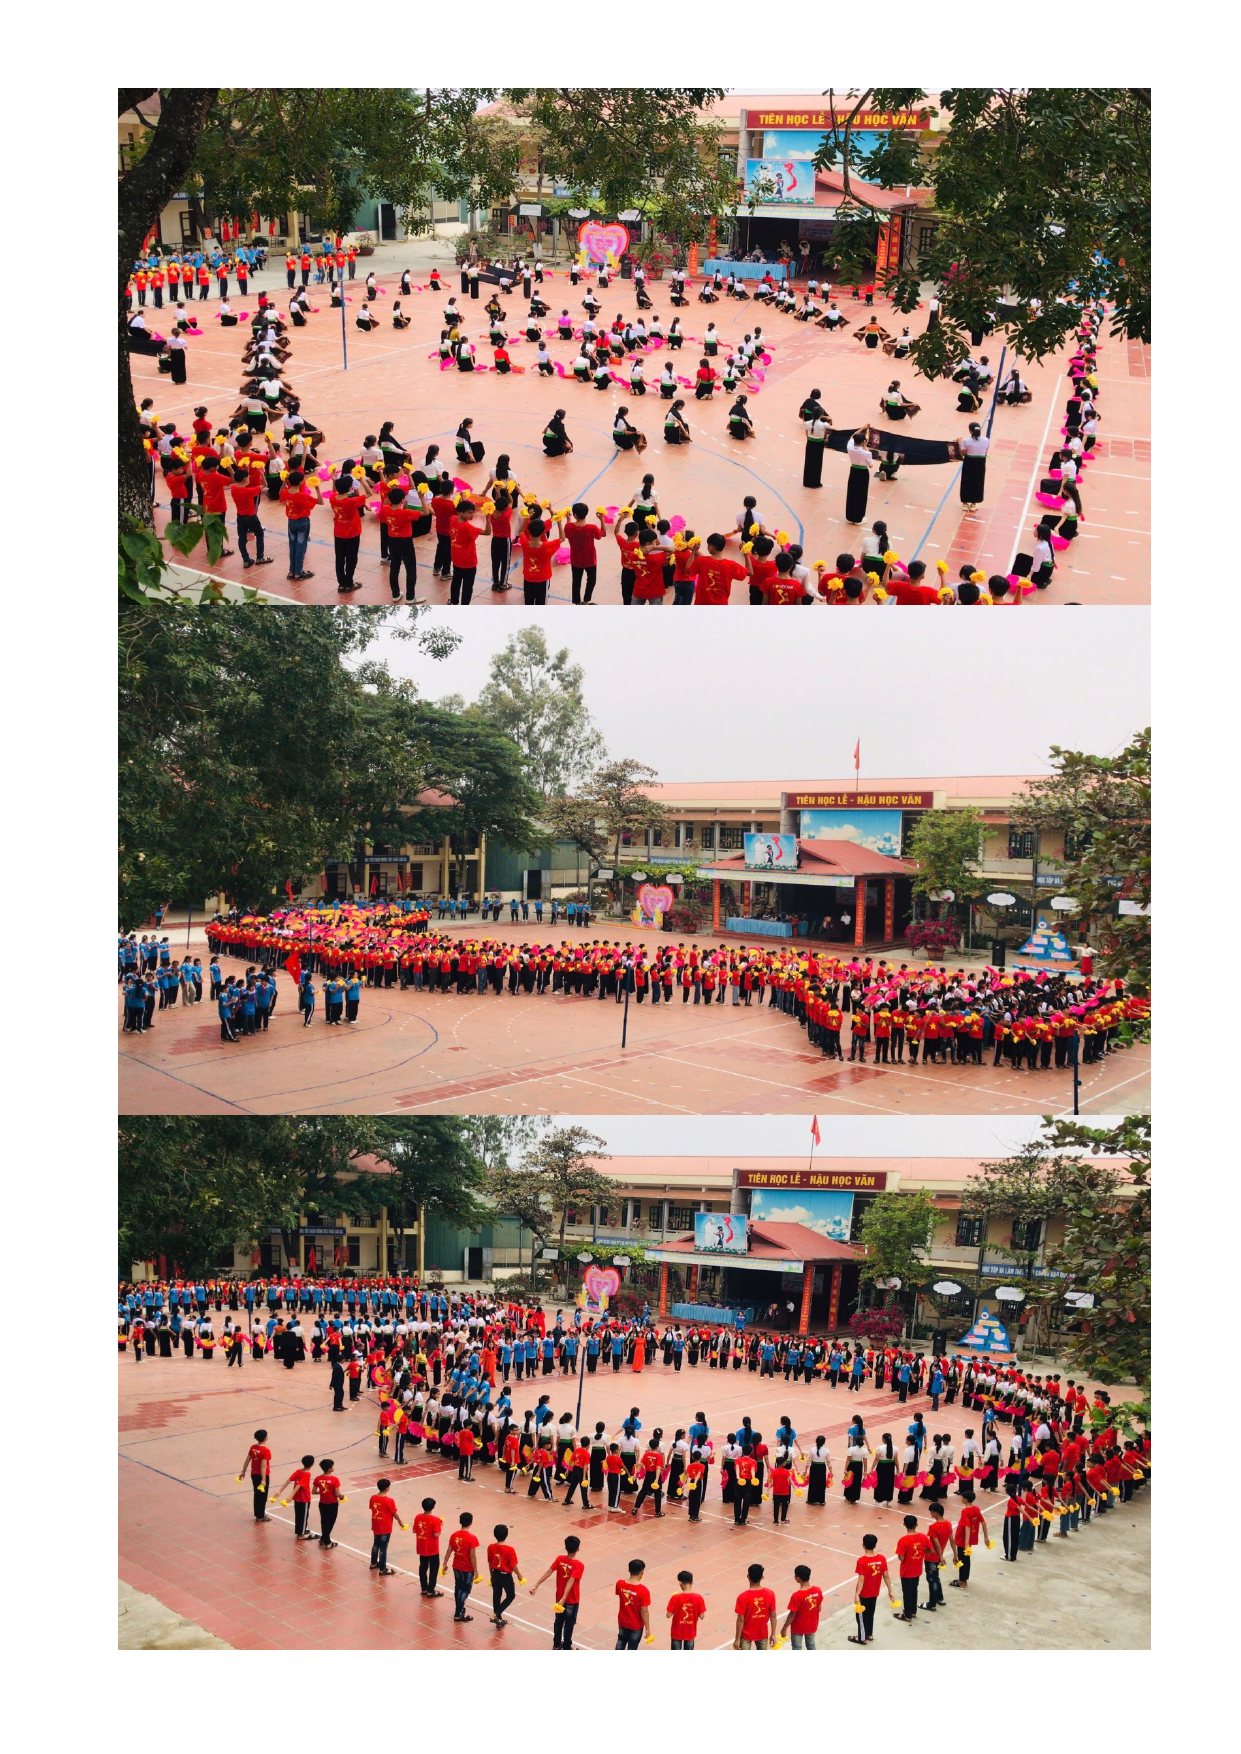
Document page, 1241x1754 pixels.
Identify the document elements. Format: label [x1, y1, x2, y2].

picture [118, 88, 1151, 1650]
